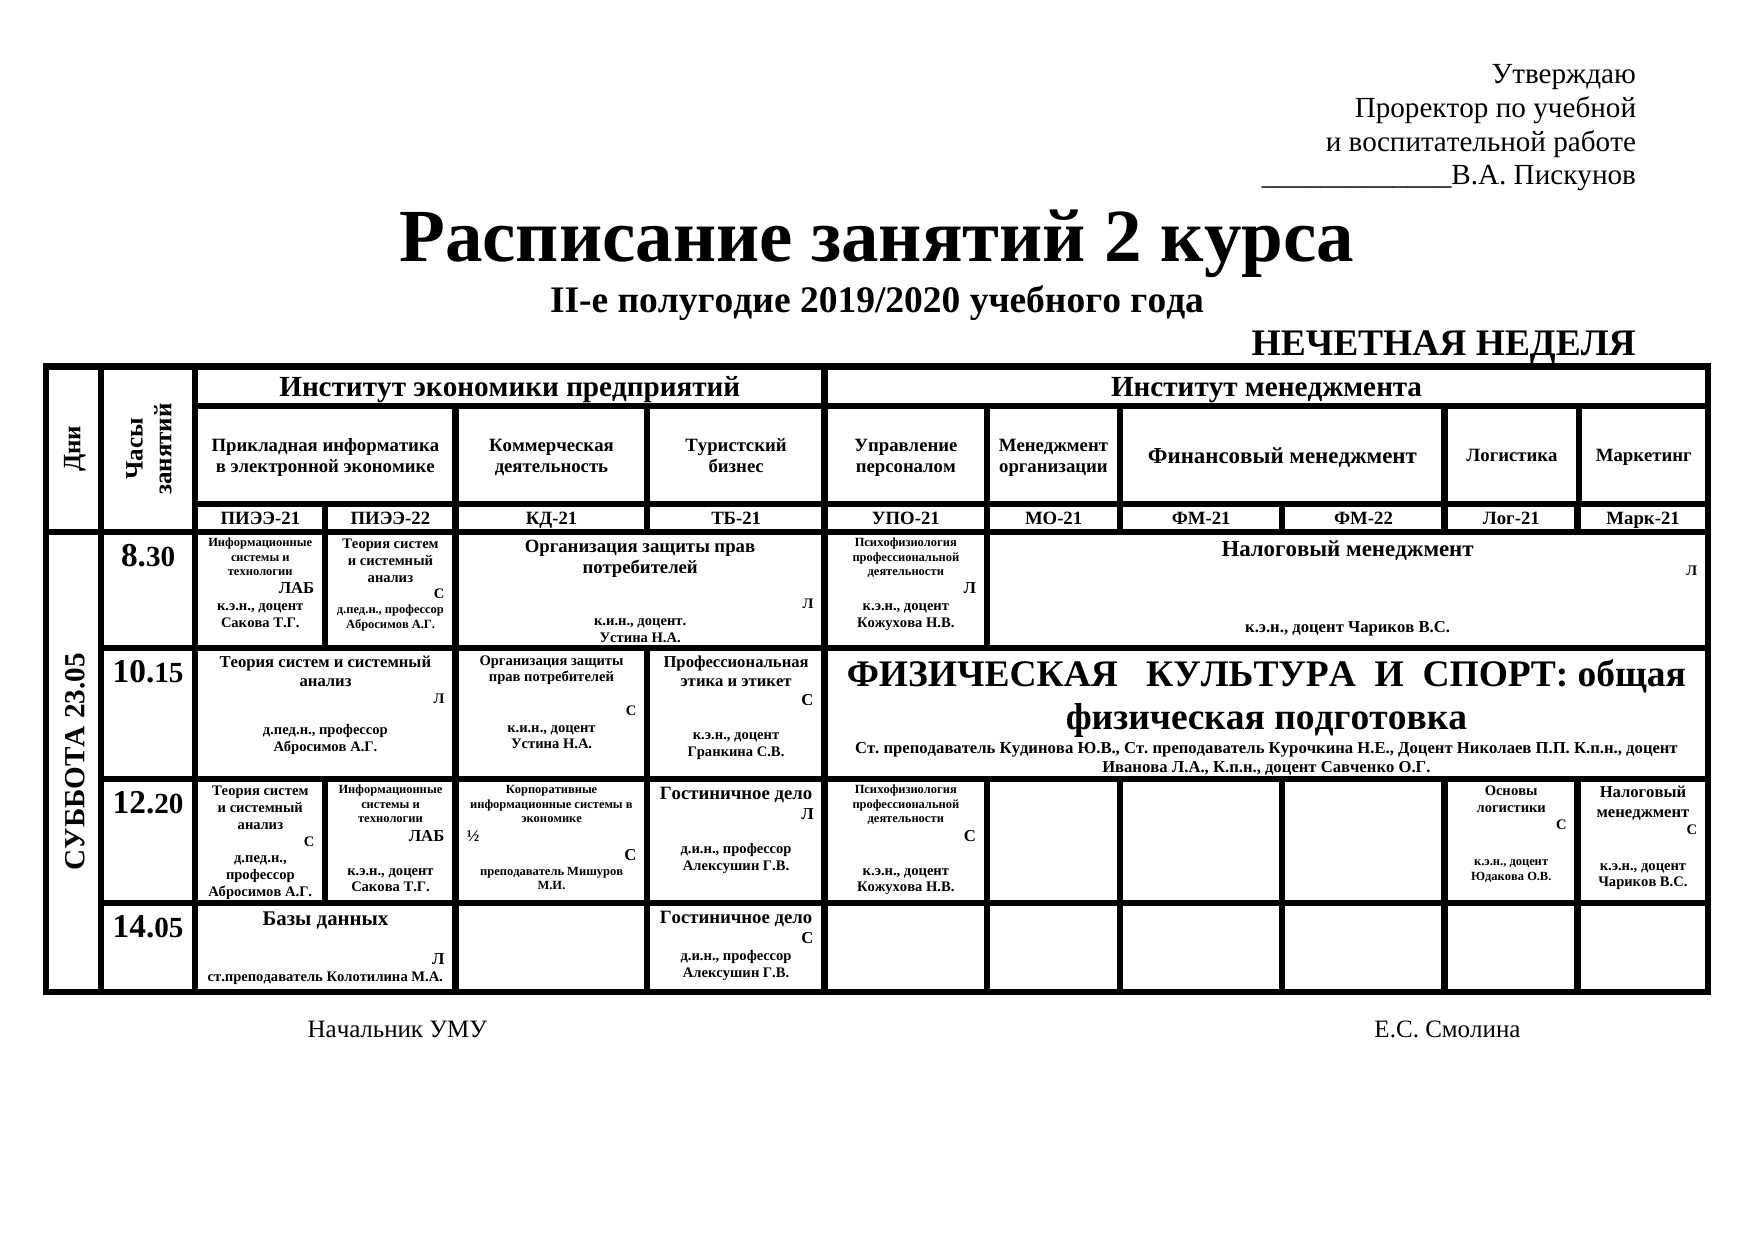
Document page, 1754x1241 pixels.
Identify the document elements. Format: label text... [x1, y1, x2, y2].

table_cell Основы логистики С к.э.н., доцент Юдакова О.В. [1448, 782, 1574, 899]
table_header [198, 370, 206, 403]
table_cell 12.20 [104, 782, 192, 899]
table_header Часы занятий [104, 370, 192, 529]
table_cell 10.15 [104, 651, 192, 776]
table_cell Финансовый менеджмент [1123, 409, 1441, 501]
table_cell Логистика [1448, 409, 1576, 501]
text II-е полугодие 2019/2020 учебного года [118, 277, 1636, 320]
table_cell Управление персоналом [828, 409, 984, 501]
text _____________В.А. Пискунов [118, 157, 1636, 191]
table_cell [1581, 906, 1705, 989]
text и воспитательной работе [118, 124, 1636, 157]
table_cell СУББОТА 23.05 [49, 535, 98, 989]
table_cell Гостиничное дело Л д.и.н., профессор Алексушин Г.В. [650, 782, 821, 899]
table_cell Психофизиология профессиональной деятельности Л к.э.н., доцент Кожухова Н.В. [828, 535, 984, 645]
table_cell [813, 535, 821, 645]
table_cell [990, 782, 1117, 899]
table_cell [1285, 906, 1441, 989]
table_cell Гостиничное дело С д.и.н., профессор Алексушин Г.В. [650, 906, 821, 989]
table_cell Туристский бизнес [650, 409, 821, 501]
table_cell [1448, 906, 1574, 989]
table_cell [1285, 782, 1441, 899]
table_cell Налоговый менеджмент C к.э.н., доцент Чариков В.С. [1581, 782, 1705, 899]
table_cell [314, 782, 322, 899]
table_cell Менеджмент организации [990, 409, 1117, 501]
table_cell Организация защиты прав потребителей С к.и.н., доцент Устина Н.А. [459, 651, 644, 776]
table_cell Теория систем и системный анализ С д.пед.н., профессор Абросимов А.Г. [328, 535, 452, 645]
table_cell [459, 906, 644, 989]
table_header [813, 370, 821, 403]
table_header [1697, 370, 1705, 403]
table_cell Психофизиология профессиональной деятельности C к.э.н., доцент Кожухова Н.В. [828, 782, 984, 899]
table_cell Коммерческая деятельность [459, 409, 644, 501]
table_cell 14.05 [104, 906, 192, 989]
table_cell Налоговый менеджмент Л к.э.н., доцент Чариков В.С. [990, 535, 1705, 645]
table_cell [1123, 906, 1279, 989]
text Утверждаю [118, 55, 1636, 90]
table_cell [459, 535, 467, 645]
table_cell [828, 906, 984, 989]
text Начальник УМУ Е.С. Смолина [118, 1014, 1636, 1043]
table_cell Корпоративные информационные системы в экономике ½ C преподаватель Мишуров М.И. [459, 782, 644, 899]
text НЕЧЕТНАЯ НЕДЕЛЯ [118, 320, 1636, 363]
table_cell Базы данных Л ст.преподаватель Колотилина М.А. [198, 906, 452, 989]
table_cell Информационные системы и технологии ЛАБ к.э.н., доцент Сакова Т.Г. [328, 782, 452, 899]
table_cell Маркетинг [1582, 409, 1705, 501]
table_cell Информационные системы и технологии ЛАБ к.э.н., доцент Сакова Т.Г. [198, 535, 322, 645]
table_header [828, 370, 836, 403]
table_cell [1123, 782, 1279, 899]
table_cell 8.30 [104, 535, 192, 645]
table_cell Теория систем и системный анализ Л д.пед.н., профессор Абросимов А.Г. [198, 651, 452, 776]
text Проректор по учебной [118, 90, 1636, 124]
table_cell ФИЗИЧЕСКАЯ КУЛЬТУРА И СПОРТ: общая физическая подготовка Ст. преподаватель Кудинова Ю.В., Ст. преподаватель Курочкина Н.Е., Доцент Николаев П.П. К.п.н., доцент Иванова Л.А., К.п.н., доцент Савченко О.Г. [828, 651, 1705, 776]
text Расписание занятий 2 курса [118, 191, 1636, 277]
table_cell Прикладная информатика в электронной экономике [198, 409, 452, 501]
table_cell Профессиональная этика и этикет С к.э.н., доцент Гранкина С.В. [650, 651, 821, 776]
table_header Дни недели [49, 370, 98, 529]
table_cell [990, 906, 1117, 989]
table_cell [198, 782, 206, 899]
